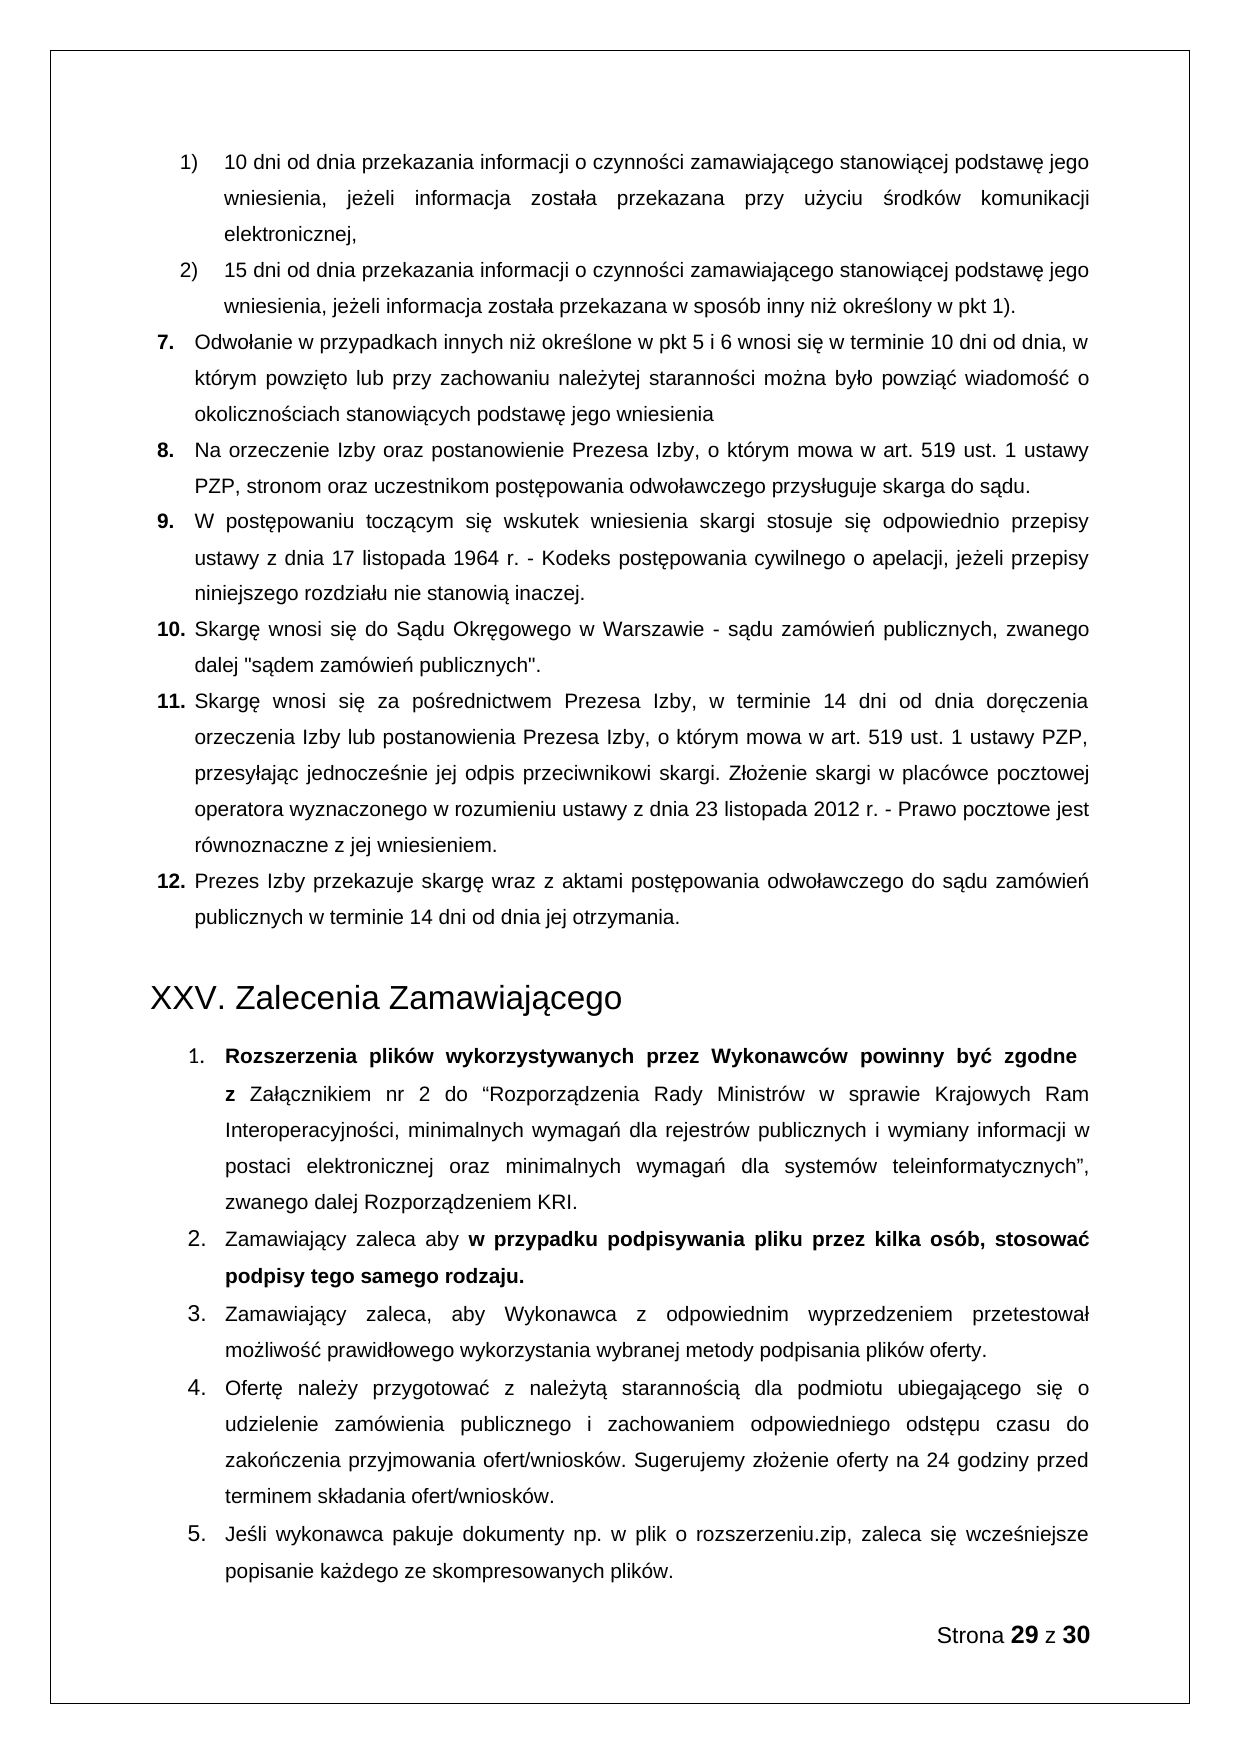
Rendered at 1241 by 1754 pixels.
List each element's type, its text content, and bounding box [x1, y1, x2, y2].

list Jeśli wykonawca pakuje dokumenty np. w plik o rozszerzeniu.zip, zaleca się wcześniejsze popisanie każdego ze skompresowanych plików. [187, 1520, 1090, 1582]
list Zamawiający zaleca aby w przypadku podpisywania pliku przez kilka osób, stosować podpisy tego samego rodzaju. [187, 1225, 1090, 1288]
list Ofertę należy przygotować z należytą starannością dla podmiotu ubiegającego się o udzielenie zamówienia publicznego i zachowaniem odpowiedniego odstępu czasu do zakończenia przyjmowania ofert/wniosków. Sugerujemy złożenie oferty na 24 godziny przed terminem składania ofert/wniosków. [187, 1374, 1090, 1508]
subtitle XXV. Zalecenia Zamawiającego [150, 978, 1090, 1017]
text 1) 10 dni od dnia przekazania informacji o czynności zamawiającego stanowiącej podstawę jego wniesienia, jeżeli informacja została przekazana przy użyciu środków komunikacji elektronicznej, [179, 150, 1090, 246]
list Odwołanie w przypadkach innych niż określone w pkt 5 i 6 wnosi się w terminie 10 dni od dnia, w którym powzięto lub przy zachowaniu należytej staranności można było powziąć wiadomość o okolicznościach stanowiących podstawę jego wniesienia [157, 330, 1090, 426]
text 2) 15 dni od dnia przekazania informacji o czynności zamawiającego stanowiącej podstawę jego wniesienia, jeżeli informacja została przekazana w sposób inny niż określony w pkt 1). [179, 258, 1090, 318]
list Skargę wnosi się do Sądu Okręgowego w Warszawie - sądu zamówień publicznych, zwanego dalej "sądem zamówień publicznych". [157, 617, 1090, 677]
list Skargę wnosi się za pośrednictwem Prezesa Izby, w terminie 14 dni od dnia doręczenia orzeczenia Izby lub postanowienia Prezesa Izby, o którym mowa w art. 519 ust. 1 ustawy PZP, przesyłając jednocześnie jej odpis przeciwnikowi skargi. Złożenie skargi w placówce pocztowej operatora wyznaczonego w rozumieniu ustawy z dnia 23 listopada 2012 r. - Prawo pocztowe jest równoznaczne z jej wniesieniem. [157, 689, 1090, 857]
list Prezes Izby przekazuje skargę wraz z aktami postępowania odwoławczego do sądu zamówień publicznych w terminie 14 dni od dnia jej otrzymania. [157, 869, 1090, 929]
list Rozszerzenia plików wykorzystywanych przez Wykonawców powinny być zgodne z Załącznikiem nr 2 do “Rozporządzenia Rady Ministrów w sprawie Krajowych Ram Interoperacyjności, minimalnych wymagań dla rejestrów publicznych i wymiany informacji w postaci elektronicznej oraz minimalnych wymagań dla systemów teleinformatycznych”, zwanego dalej Rozporządzeniem KRI. [187, 1042, 1090, 1213]
list Na orzeczenie Izby oraz postanowienie Prezesa Izby, o którym mowa w art. 519 ust. 1 ustawy PZP, stronom oraz uczestnikom postępowania odwoławczego przysługuje skarga do sądu. [157, 437, 1090, 497]
list Zamawiający zaleca, aby Wykonawca z odpowiednim wyprzedzeniem przetestował możliwość prawidłowego wykorzystania wybranej metody podpisania plików oferty. [187, 1300, 1090, 1362]
list W postępowaniu toczącym się wskutek wniesienia skargi stosuje się odpowiednio przepisy ustawy z dnia 17 listopada 1964 r. - Kodeks postępowania cywilnego o apelacji, jeżeli przepisy niniejszego rozdziału nie stanowią inaczej. [157, 509, 1090, 605]
